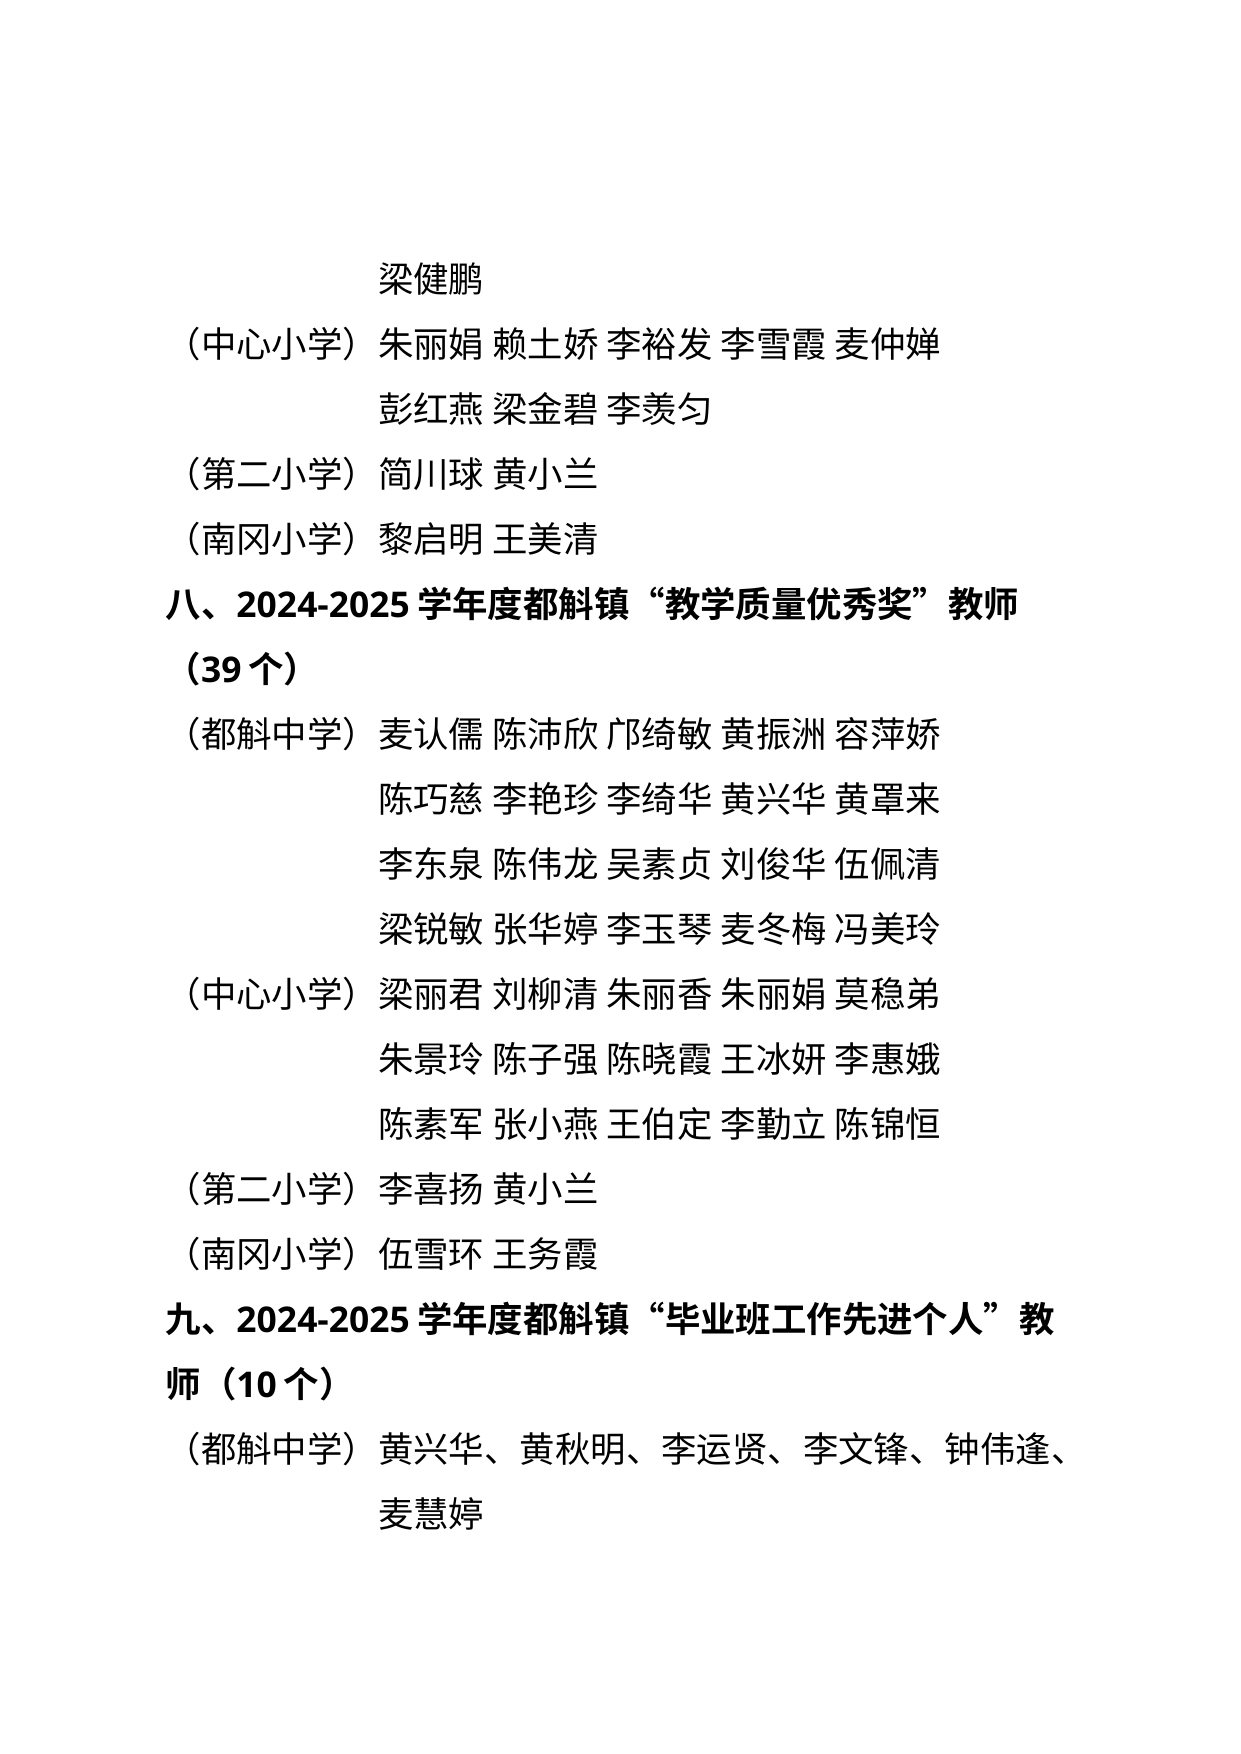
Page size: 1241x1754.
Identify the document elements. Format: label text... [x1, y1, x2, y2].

text （中心小学）朱丽娟 赖土娇 李裕发 李雪霞 麦仲婵 [165, 310, 1087, 375]
text 九、2024-2025学年度都斛镇“毕业班工作先进个人”教师（10个） [165, 1285, 1087, 1415]
text （第二小学）李喜扬 黄小兰 [165, 1155, 1087, 1220]
text 朱景玲 陈子强 陈晓霞 王冰妍 李惠娥 [165, 1025, 1087, 1090]
text （都斛中学）麦认儒 陈沛欣 邝绮敏 黄振洲 容萍娇 [165, 700, 1087, 765]
text 八、2024-2025学年度都斛镇“教学质量优秀奖”教师（39个） [165, 570, 1087, 700]
text （南冈小学）黎启明 王美清 [165, 505, 1087, 570]
text 梁锐敏 张华婷 李玉琴 麦冬梅 冯美玲 [165, 895, 1087, 960]
text 彭红燕 梁金碧 李羡匀 [165, 375, 1087, 440]
text 李东泉 陈伟龙 吴素贞 刘俊华 伍佩清 [165, 830, 1087, 895]
text （都斛中学）黄兴华、黄秋明、李运贤、李文锋、钟伟逢、麦慧婷 [165, 1415, 1087, 1545]
text 梁健鹏 [165, 245, 1087, 310]
text 陈巧慈 李艳珍 李绮华 黄兴华 黄罩来 [165, 765, 1087, 830]
text （南冈小学）伍雪环 王务霞 [165, 1220, 1087, 1285]
text （中心小学）梁丽君 刘柳清 朱丽香 朱丽娟 莫稳弟 [165, 960, 1087, 1025]
text （第二小学）简川球 黄小兰 [165, 440, 1087, 505]
text 陈素军 张小燕 王伯定 李勤立 陈锦恒 [165, 1090, 1087, 1155]
